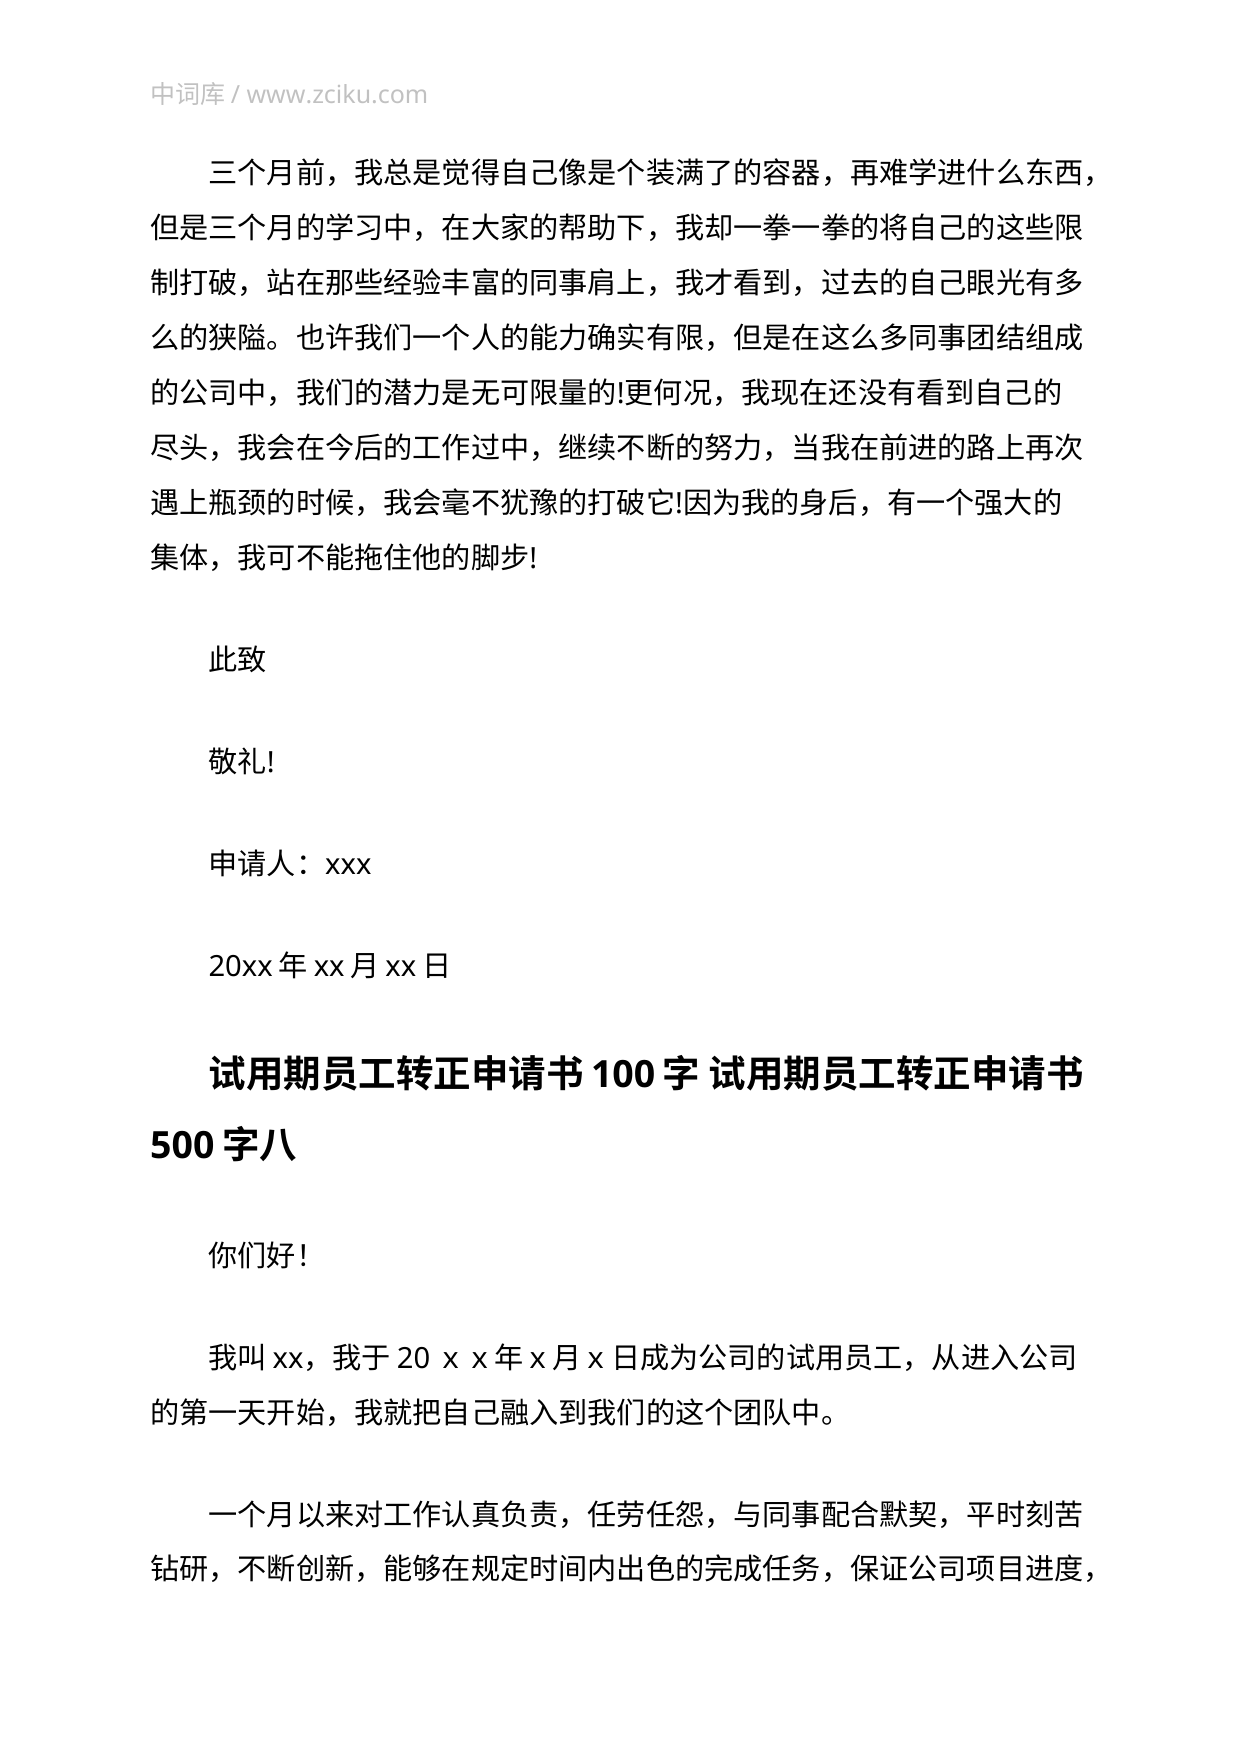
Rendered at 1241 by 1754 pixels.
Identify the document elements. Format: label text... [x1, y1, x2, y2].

text 试用期员工转正申请书100字 试用期员工转正申请书500字八 [150, 1044, 1090, 1169]
text 三个月前，我总是觉得自己像是个装满了的容器，再难学进什么东西，但是三个月的学习中，在大家的帮助下，我却一拳一拳的将自己的这些限制打破，站在那些经验丰富的同事肩上，我才看到，过去的自己眼光有多么的狭隘。也许我们一个人的能力确实有限，但是在这么多同事团结组成的公司中，我们的潜力是无可限量的!更何况，我现在还没有看到自己的尽头，我会在今后的工作过中，继续不断的努力，当我在前进的路上再次遇上瓶颈的时候，我会毫不犹豫的打破它!因为我的身后，有一个强大的集体，我可不能拖住他的脚步! [150, 150, 1090, 577]
text 你们好！ [150, 1232, 1090, 1275]
text 我叫xx，我于20ｘｘ年ｘ月ｘ日成为公司的试用员工，从进入公司的第一天开始，我就把自己融入到我们的这个团队中。 [150, 1334, 1090, 1432]
text 此致 [150, 636, 1090, 679]
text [150, 1491, 1090, 1588]
text 申请人：xxx [150, 840, 1090, 883]
text 敬礼! [150, 738, 1090, 781]
text 20xx年xx月xx日 [150, 942, 1090, 984]
